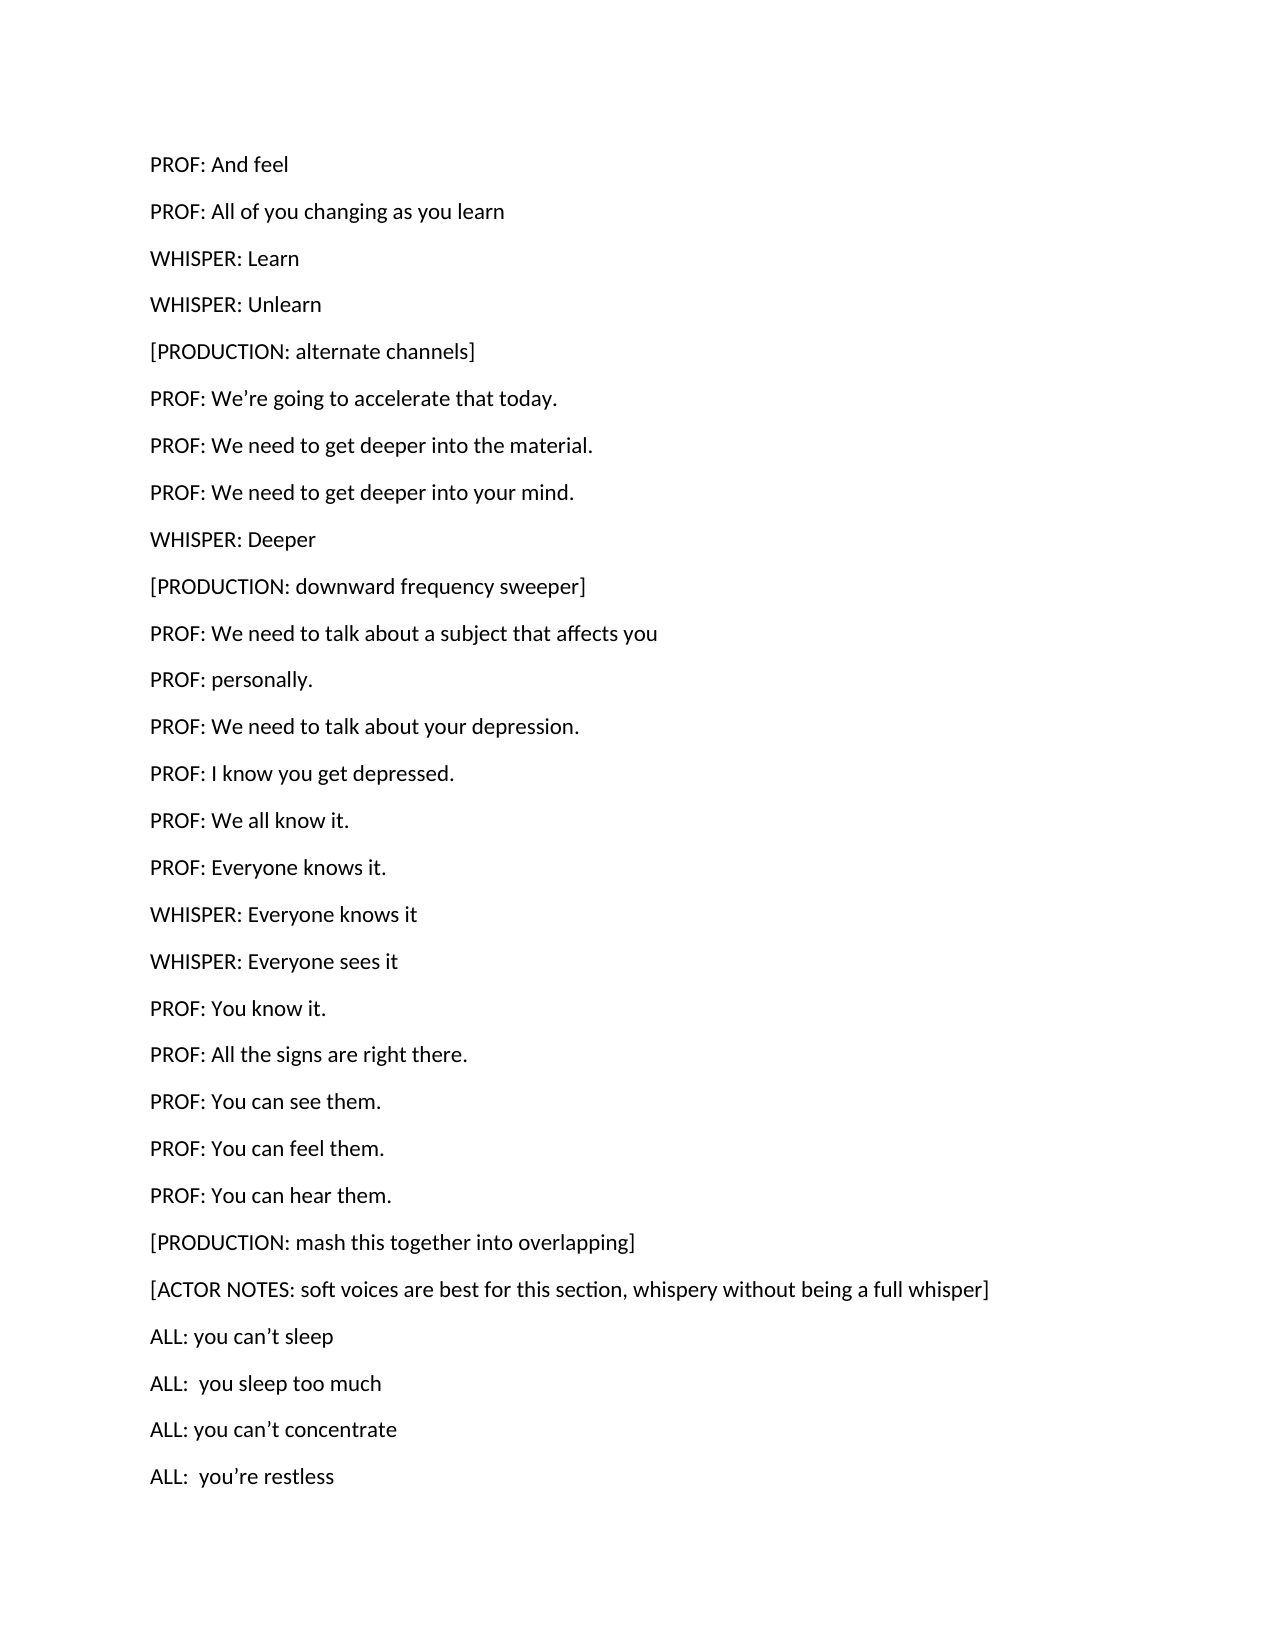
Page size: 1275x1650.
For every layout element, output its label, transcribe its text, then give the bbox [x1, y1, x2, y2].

text [ACTOR NOTES: soft voices are best for this section, whispery without being a full whisper] [150, 1275, 1125, 1303]
text PROF: We need to talk about a subject that affects you [150, 619, 1125, 647]
text ALL: you sleep too much [150, 1369, 1125, 1397]
text PROF: And feel [150, 150, 1125, 178]
text ALL: you’re restless [150, 1462, 1125, 1491]
text ALL: you can’t concentrate [150, 1416, 1125, 1444]
text PROF: You can hear them. [150, 1181, 1125, 1209]
text PROF: You can feel them. [150, 1134, 1125, 1162]
text PROF: personally. [150, 666, 1125, 694]
text PROF: We need to get deeper into the material. [150, 431, 1125, 459]
text PROF: You can see them. [150, 1087, 1125, 1116]
text PROF: We need to talk about your depression. [150, 712, 1125, 741]
text WHISPER: Unlearn [150, 291, 1125, 319]
text ALL: you can’t sleep [150, 1322, 1125, 1350]
text WHISPER: Learn [150, 244, 1125, 272]
text [PRODUCTION: downward frequency sweeper] [150, 572, 1125, 600]
text PROF: All the signs are right there. [150, 1041, 1125, 1069]
text PROF: We’re going to accelerate that today. [150, 384, 1125, 412]
text PROF: All of you changing as you learn [150, 197, 1125, 225]
text PROF: We need to get deeper into your mind. [150, 478, 1125, 506]
text PROF: Everyone knows it. [150, 853, 1125, 881]
text WHISPER: Deeper [150, 525, 1125, 553]
text WHISPER: Everyone knows it [150, 900, 1125, 928]
text PROF: I know you get depressed. [150, 759, 1125, 787]
text [PRODUCTION: mash this together into overlapping] [150, 1228, 1125, 1256]
text WHISPER: Everyone sees it [150, 947, 1125, 975]
text [PRODUCTION: alternate channels] [150, 337, 1125, 366]
text PROF: You know it. [150, 994, 1125, 1022]
text PROF: We all know it. [150, 806, 1125, 834]
